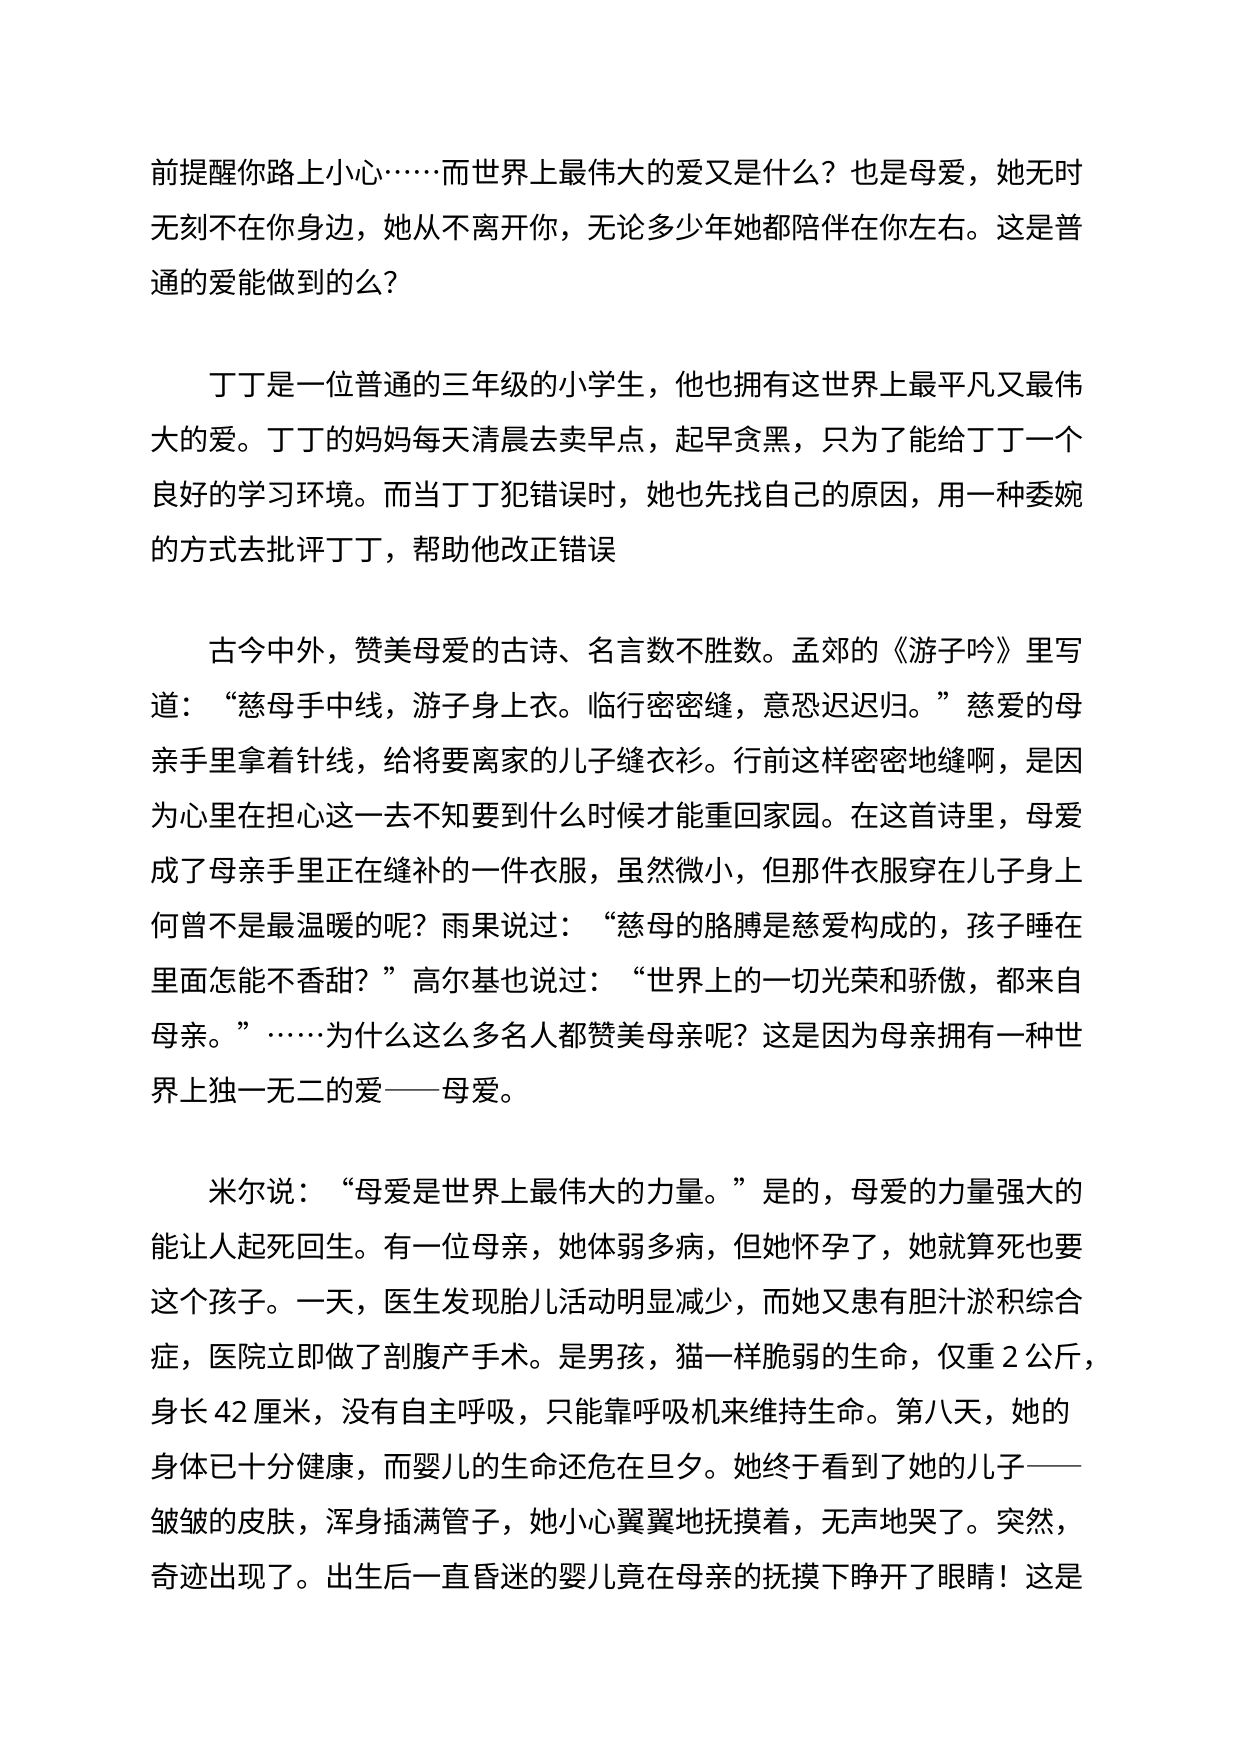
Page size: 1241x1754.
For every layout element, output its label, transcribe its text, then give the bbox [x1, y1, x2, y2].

text 丁丁是一位普通的三年级的小学生，他也拥有这世界上最平凡又最伟大的爱。丁丁的妈妈每天清晨去卖早点，起早贪黑，只为了能给丁丁一个良好的学习环境。而当丁丁犯错误时，她也先找自己的原因，用一种委婉的方式去批评丁丁，帮助他改正错误 [150, 362, 1090, 568]
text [150, 150, 1090, 302]
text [150, 1169, 1090, 1596]
text 古今中外，赞美母爱的古诗、名言数不胜数。孟郊的《游子吟》里写道：“慈母手中线，游子身上衣。临行密密缝，意恐迟迟归。”慈爱的母亲手里拿着针线，给将要离家的儿子缝衣衫。行前这样密密地缝啊，是因为心里在担心这一去不知要到什么时候才能重回家园。在这首诗里，母爱成了母亲手里正在缝补的一件衣服，虽然微小，但那件衣服穿在儿子身上何曾不是最温暖的呢？雨果说过：“慈母的胳膊是慈爱构成的，孩子睡在里面怎能不香甜？”高尔基也说过：“世界上的一切光荣和骄傲，都来自母亲。”……为什么这么多名人都赞美母亲呢？这是因为母亲拥有一种世界上独一无二的爱——母爱。 [150, 628, 1090, 1109]
